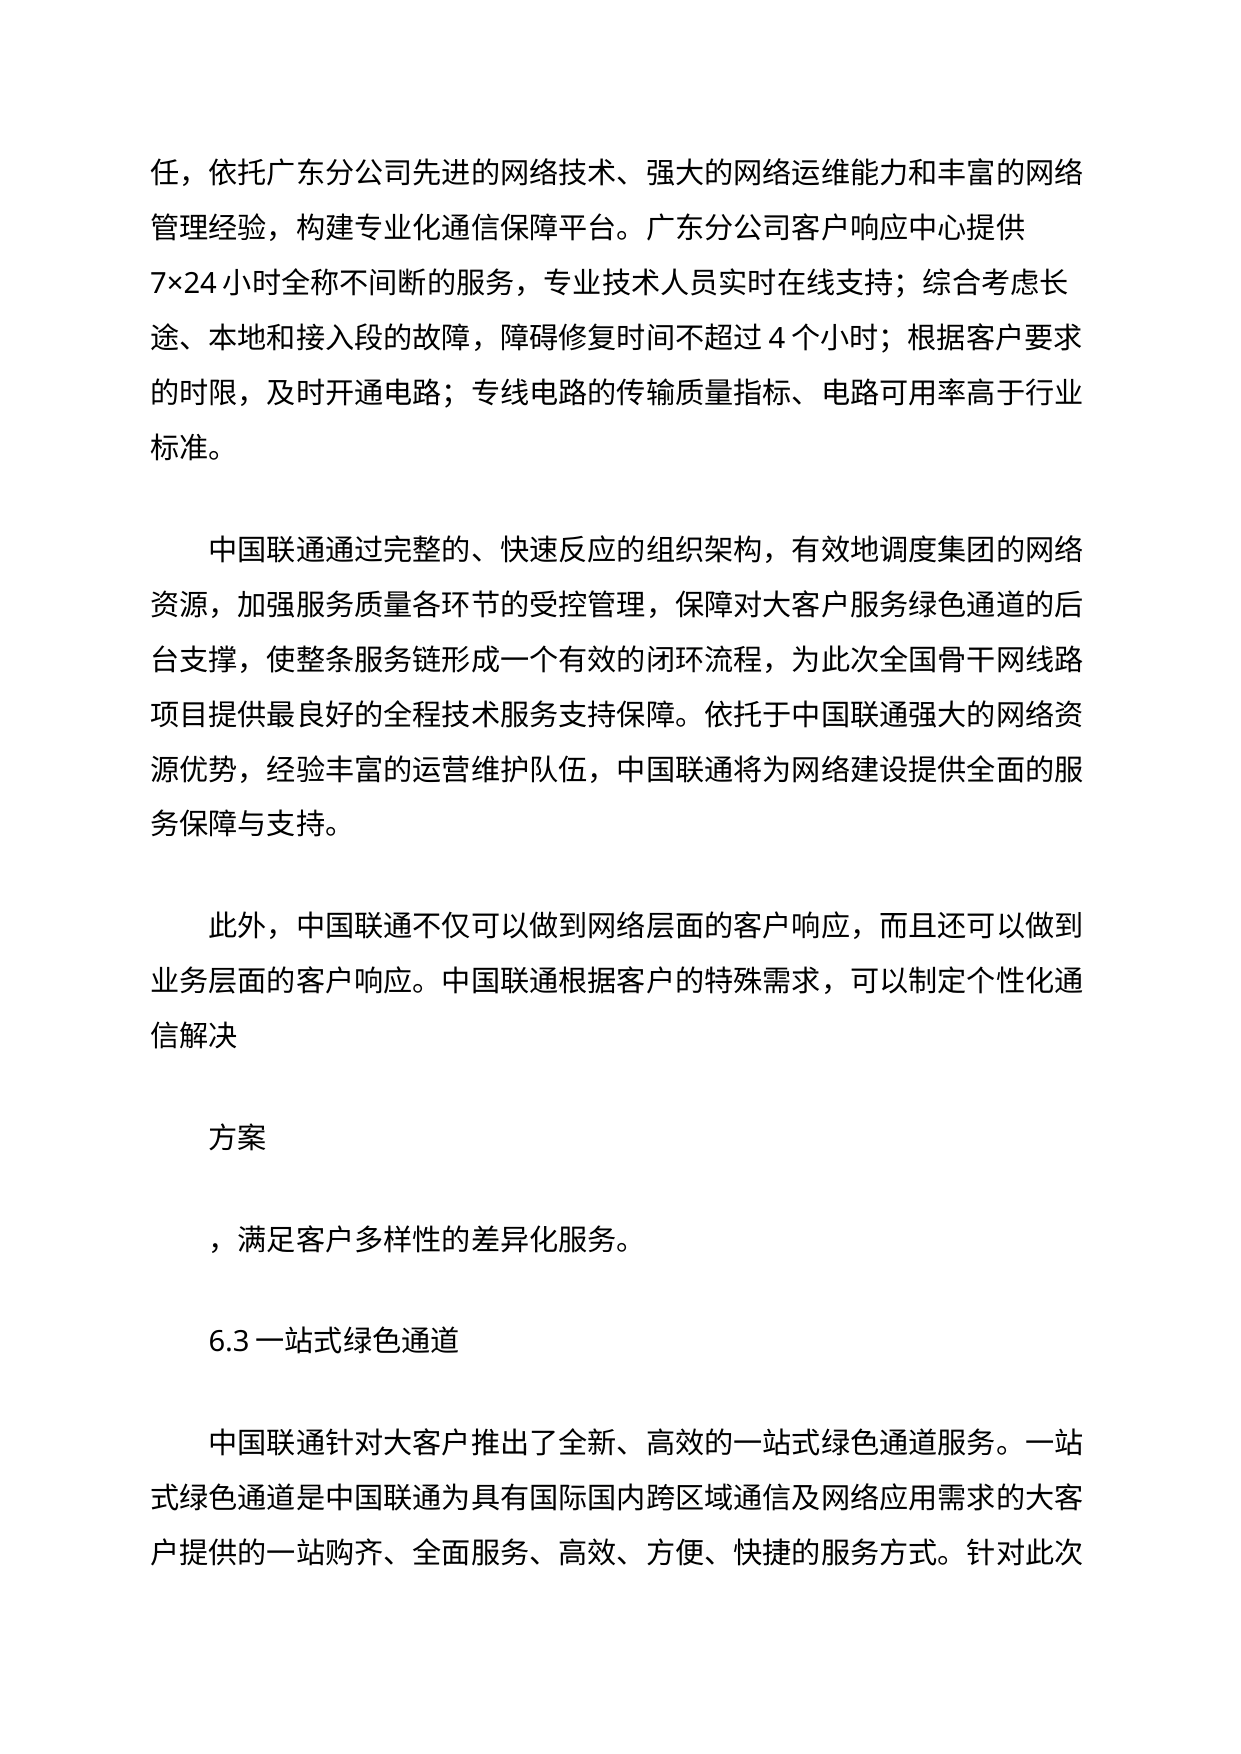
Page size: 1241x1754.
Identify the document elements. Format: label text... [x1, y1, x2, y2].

text ，满足客户多样性的差异化服务。 [150, 1216, 1090, 1258]
text 方案 [150, 1114, 1090, 1157]
text 中国联通通过完整的、快速反应的组织架构，有效地调度集团的网络资源，加强服务质量各环节的受控管理，保障对大客户服务绿色通道的后台支撑，使整条服务链形成一个有效的闭环流程，为此次全国骨干网线路项目提供最良好的全程技术服务支持保障。依托于中国联通强大的网络资源优势，经验丰富的运营维护队伍，中国联通将为网络建设提供全面的服务保障与支持。 [150, 526, 1090, 843]
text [150, 1420, 1090, 1572]
text 6.3一站式绿色通道 [150, 1318, 1090, 1360]
text 此外，中国联通不仅可以做到网络层面的客户响应，而且还可以做到业务层面的客户响应。中国联通根据客户的特殊需求，可以制定个性化通信解决 [150, 903, 1090, 1055]
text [150, 150, 1090, 467]
